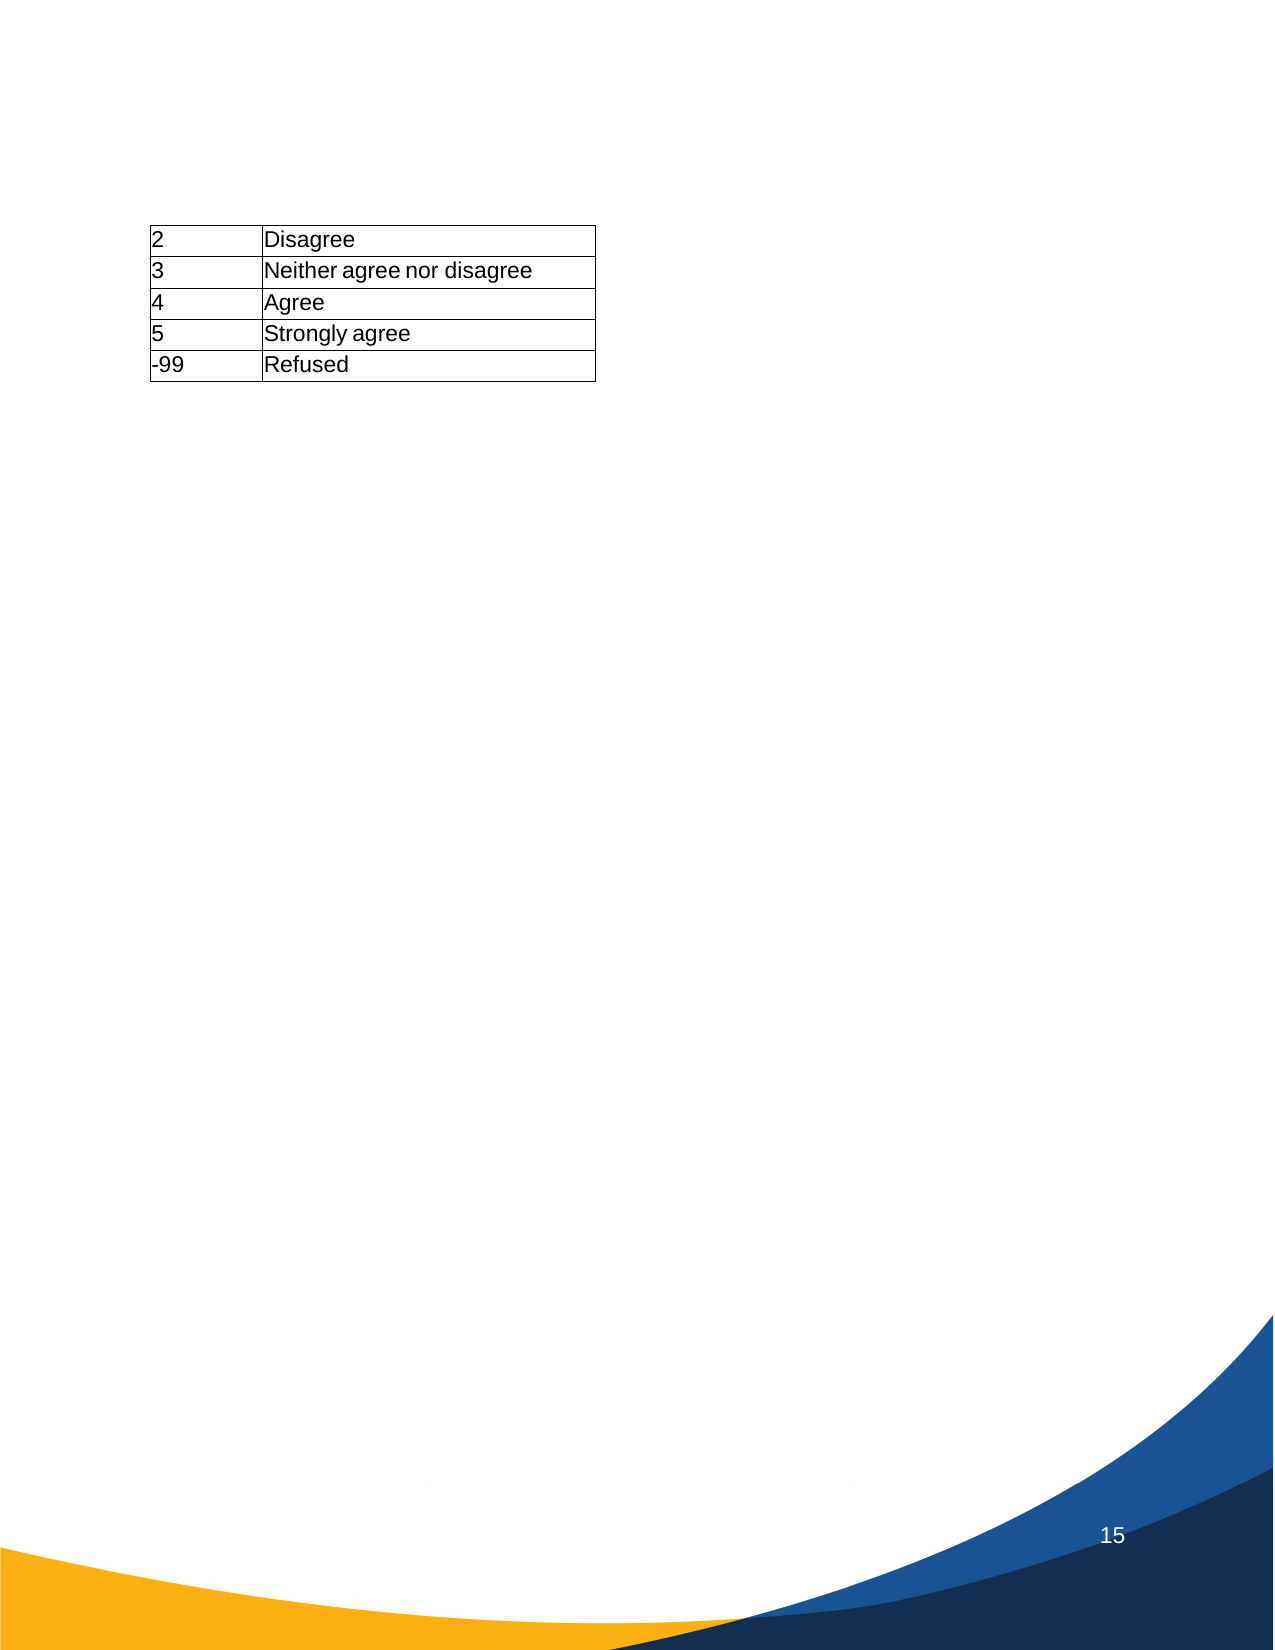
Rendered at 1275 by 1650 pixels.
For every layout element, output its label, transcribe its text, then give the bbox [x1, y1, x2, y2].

table_cell 2 [151, 226, 262, 256]
table_cell Agree [263, 289, 595, 319]
table_cell Strongly agree [263, 320, 595, 350]
picture [0, 1305, 1274, 1650]
table_cell 4 [151, 289, 262, 319]
table_cell Disagree [263, 226, 595, 256]
table_cell Neither agree nor disagree [263, 257, 595, 287]
table_cell -99 [151, 351, 262, 381]
table_cell 3 [151, 257, 262, 287]
table_cell Refused [263, 351, 595, 381]
table_cell 5 [151, 320, 262, 350]
